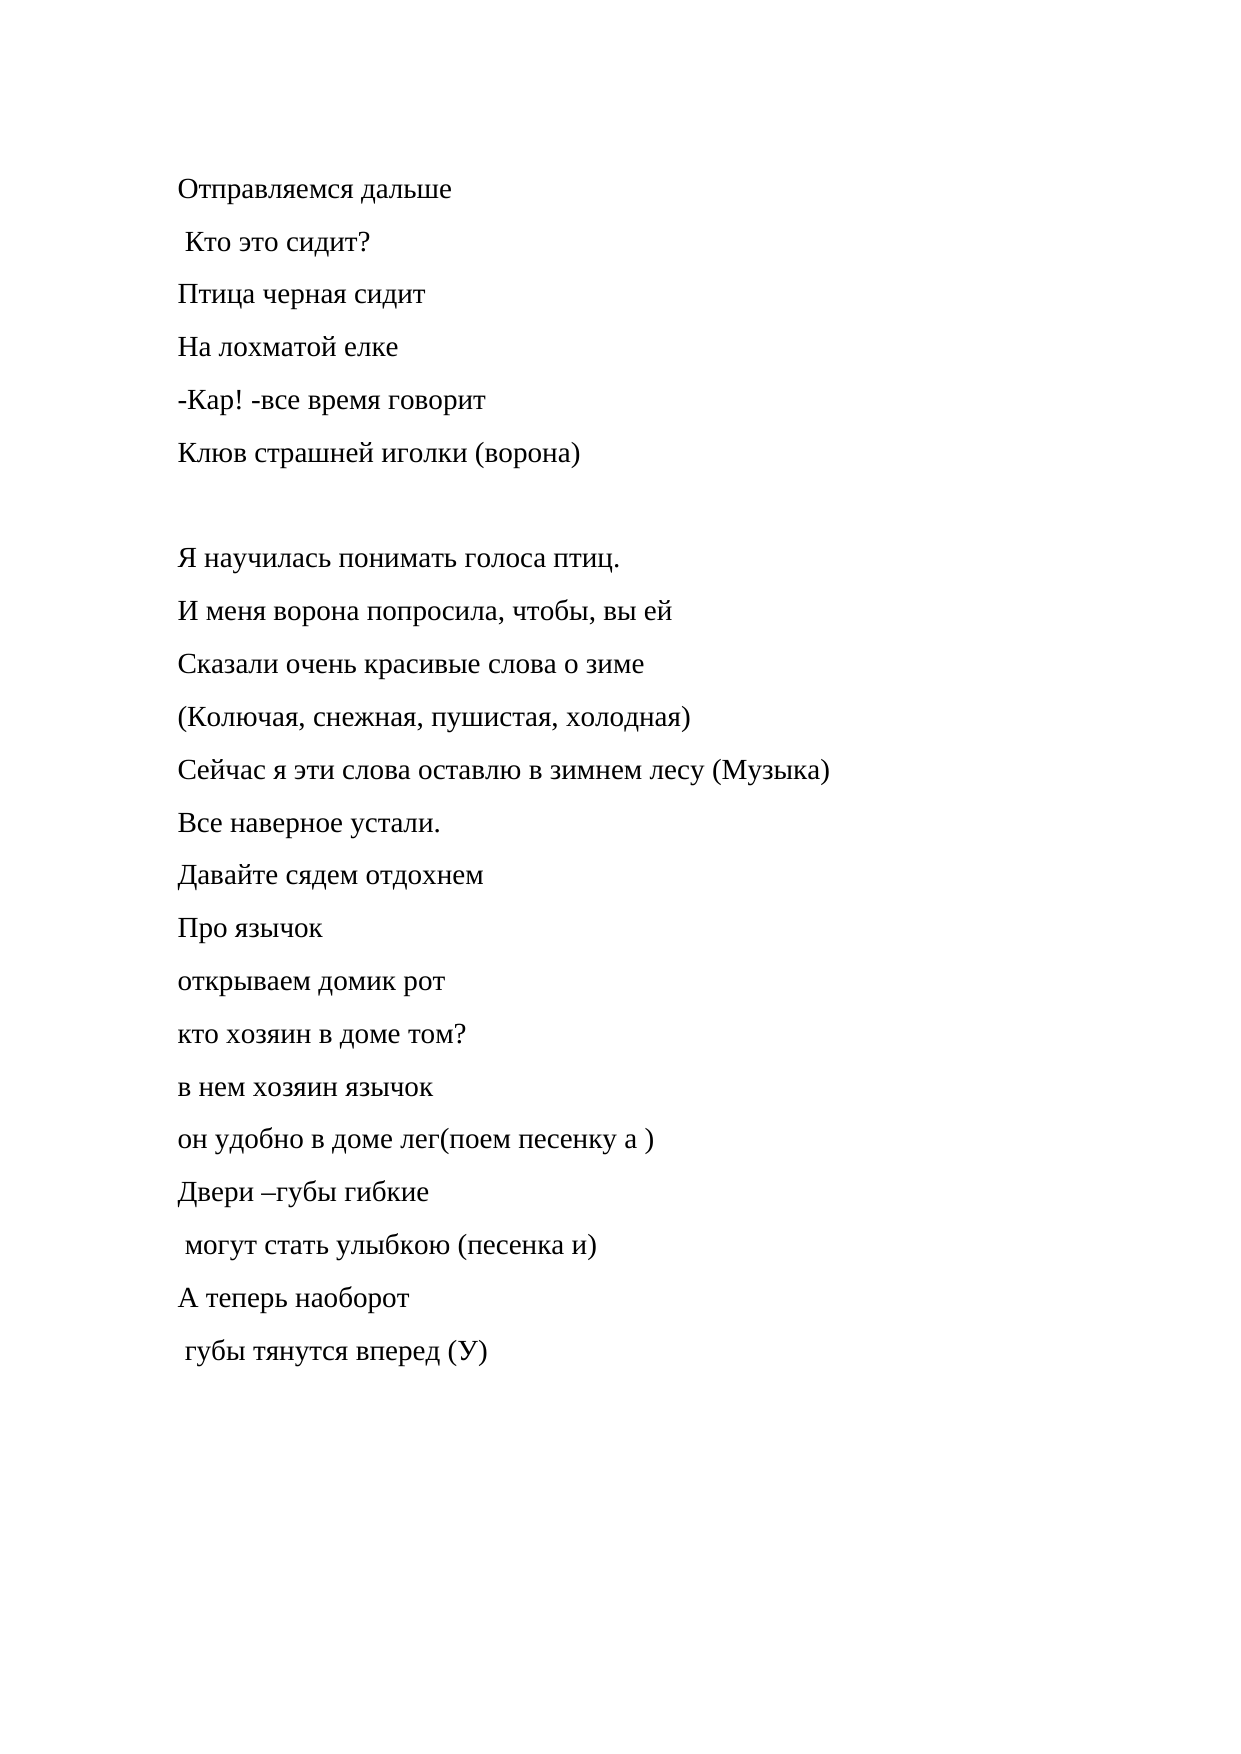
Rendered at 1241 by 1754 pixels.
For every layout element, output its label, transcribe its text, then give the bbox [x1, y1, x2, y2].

text А теперь наоборот [177, 1280, 1152, 1313]
text он удобно в доме лег(поем песенку а ) [177, 1122, 1152, 1155]
text Про язычок [177, 910, 1152, 944]
text (Колючая, снежная, пушистая, холодная) [177, 699, 1152, 733]
text Двери –губы гибкие [177, 1174, 1152, 1208]
text в нем хозяин язычок [177, 1069, 1152, 1102]
text Сказали очень красивые слова о зиме [177, 646, 1152, 680]
text открываем домик рот [177, 963, 1152, 997]
text губы тянутся вперед (У) [177, 1333, 1152, 1366]
text Сейчас я эти слова оставлю в зимнем лесу (Музыка) [177, 752, 1152, 785]
text -Кар! -все время говорит [177, 382, 1152, 416]
text Давайте сядем отдохнем [177, 857, 1152, 891]
text Я научилась понимать голоса птиц. [177, 541, 1152, 574]
text могут стать улыбкою (песенка и) [177, 1227, 1152, 1261]
text Кто это сидит? [177, 224, 1152, 257]
text Все наверное устали. [177, 805, 1152, 838]
text Клюв страшней иголки (ворона) [177, 435, 1152, 468]
text И меня ворона попросила, чтобы, вы ей [177, 593, 1152, 627]
text Отправляемся дальше [177, 171, 1152, 204]
text На лохматой елке [177, 329, 1152, 363]
text Птица черная сидит [177, 277, 1152, 310]
text кто хозяин в доме том? [177, 1016, 1152, 1049]
